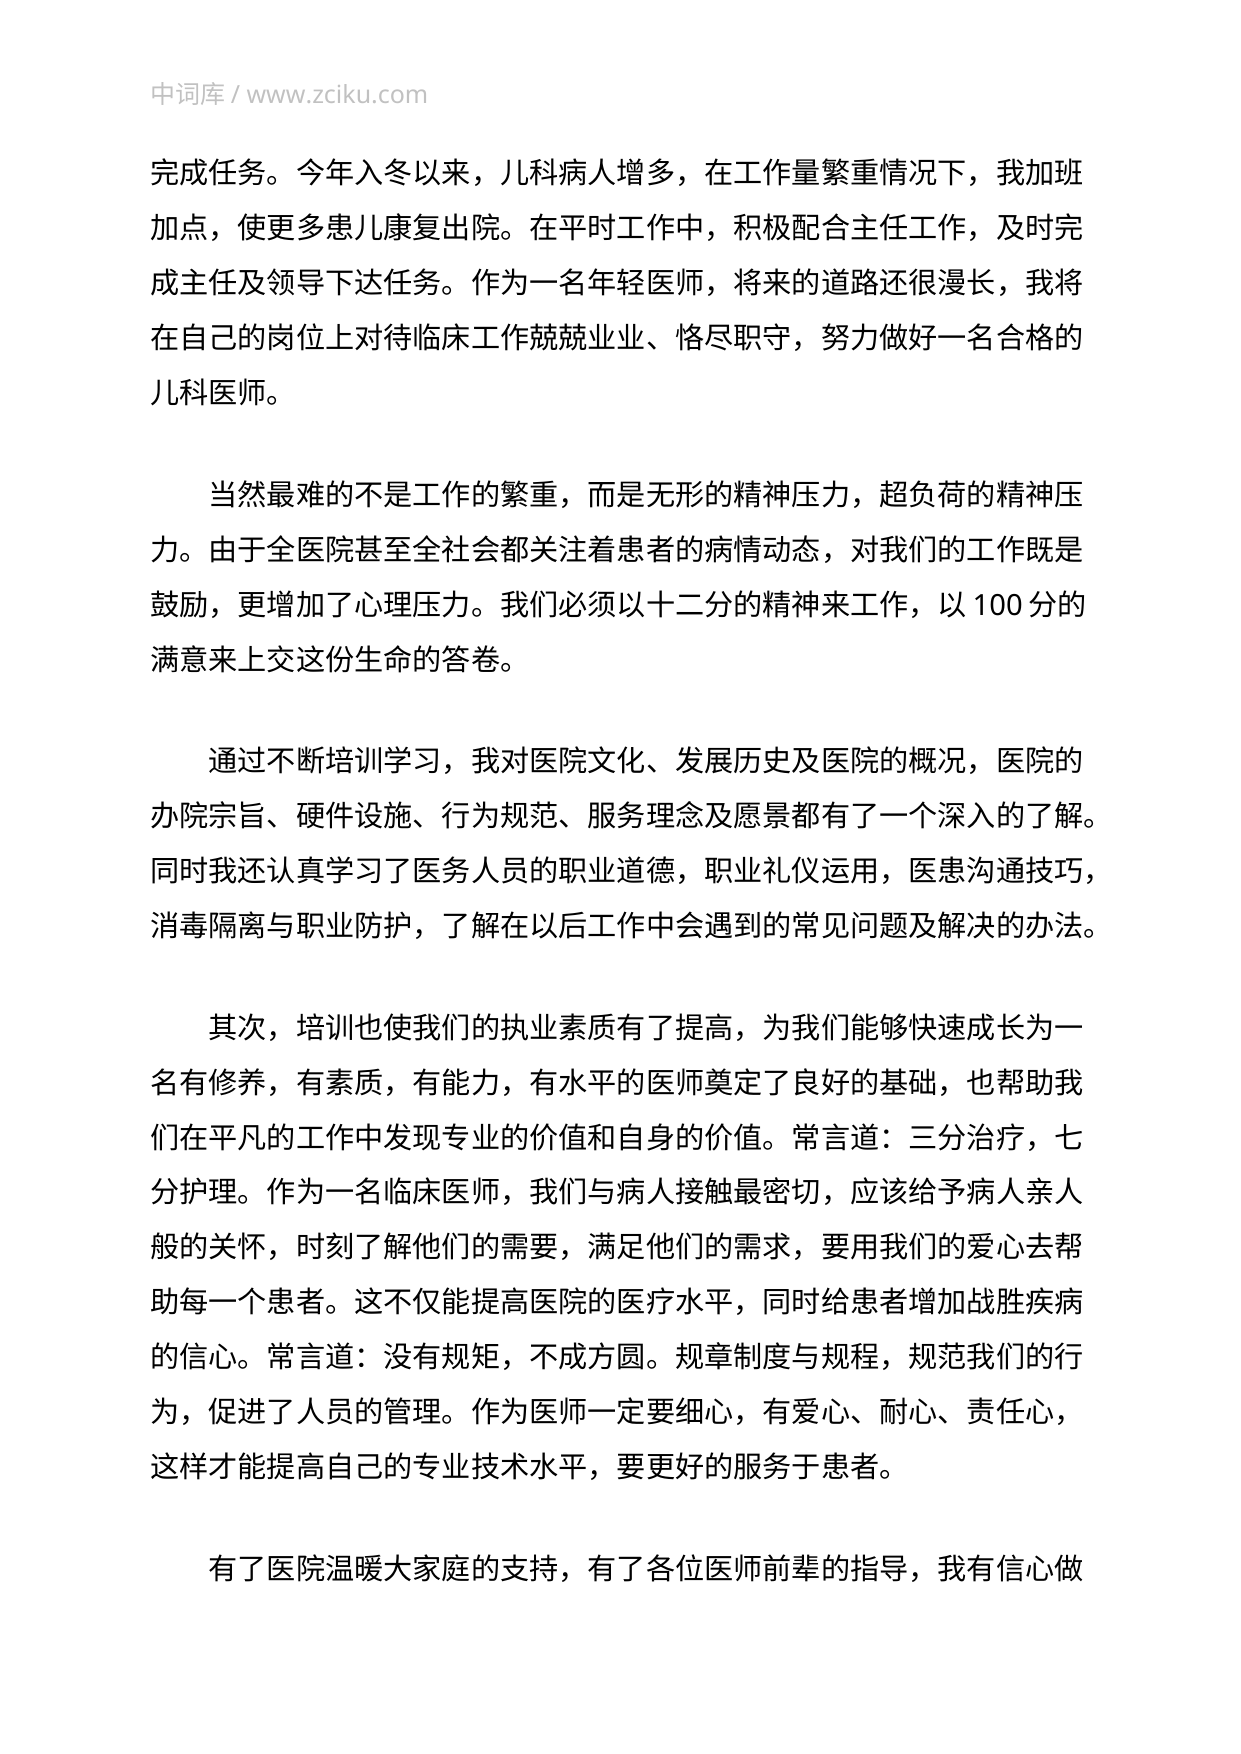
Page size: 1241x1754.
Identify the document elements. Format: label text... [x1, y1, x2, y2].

text 其次，培训也使我们的执业素质有了提高，为我们能够快速成长为一名有修养，有素质，有能力，有水平的医师奠定了良好的基础，也帮助我们在平凡的工作中发现专业的价值和自身的价值。常言道：三分治疗，七分护理。作为一名临床医师，我们与病人接触最密切，应该给予病人亲人般的关怀，时刻了解他们的需要，满足他们的需求，要用我们的爱心去帮助每一个患者。这不仅能提高医院的医疗水平，同时给患者增加战胜疾病的信心。常言道：没有规矩，不成方圆。规章制度与规程，规范我们的行为，促进了人员的管理。作为医师一定要细心，有爱心、耐心、责任心，这样才能提高自己的专业技术水平，要更好的服务于患者。 [150, 1004, 1090, 1486]
text 当然最难的不是工作的繁重，而是无形的精神压力，超负荷的精神压力。由于全医院甚至全社会都关注着患者的病情动态，对我们的工作既是鼓励，更增加了心理压力。我们必须以十二分的精神来工作，以100分的满意来上交这份生命的答卷。 [150, 471, 1090, 678]
text 通过不断培训学习，我对医院文化、发展历史及医院的概况，医院的办院宗旨、硬件设施、行为规范、服务理念及愿景都有了一个深入的了解。同时我还认真学习了医务人员的职业道德，职业礼仪运用，医患沟通技巧，消毒隔离与职业防护，了解在以后工作中会遇到的常见问题及解决的办法。 [150, 738, 1090, 945]
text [150, 150, 1090, 412]
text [150, 1545, 1090, 1588]
